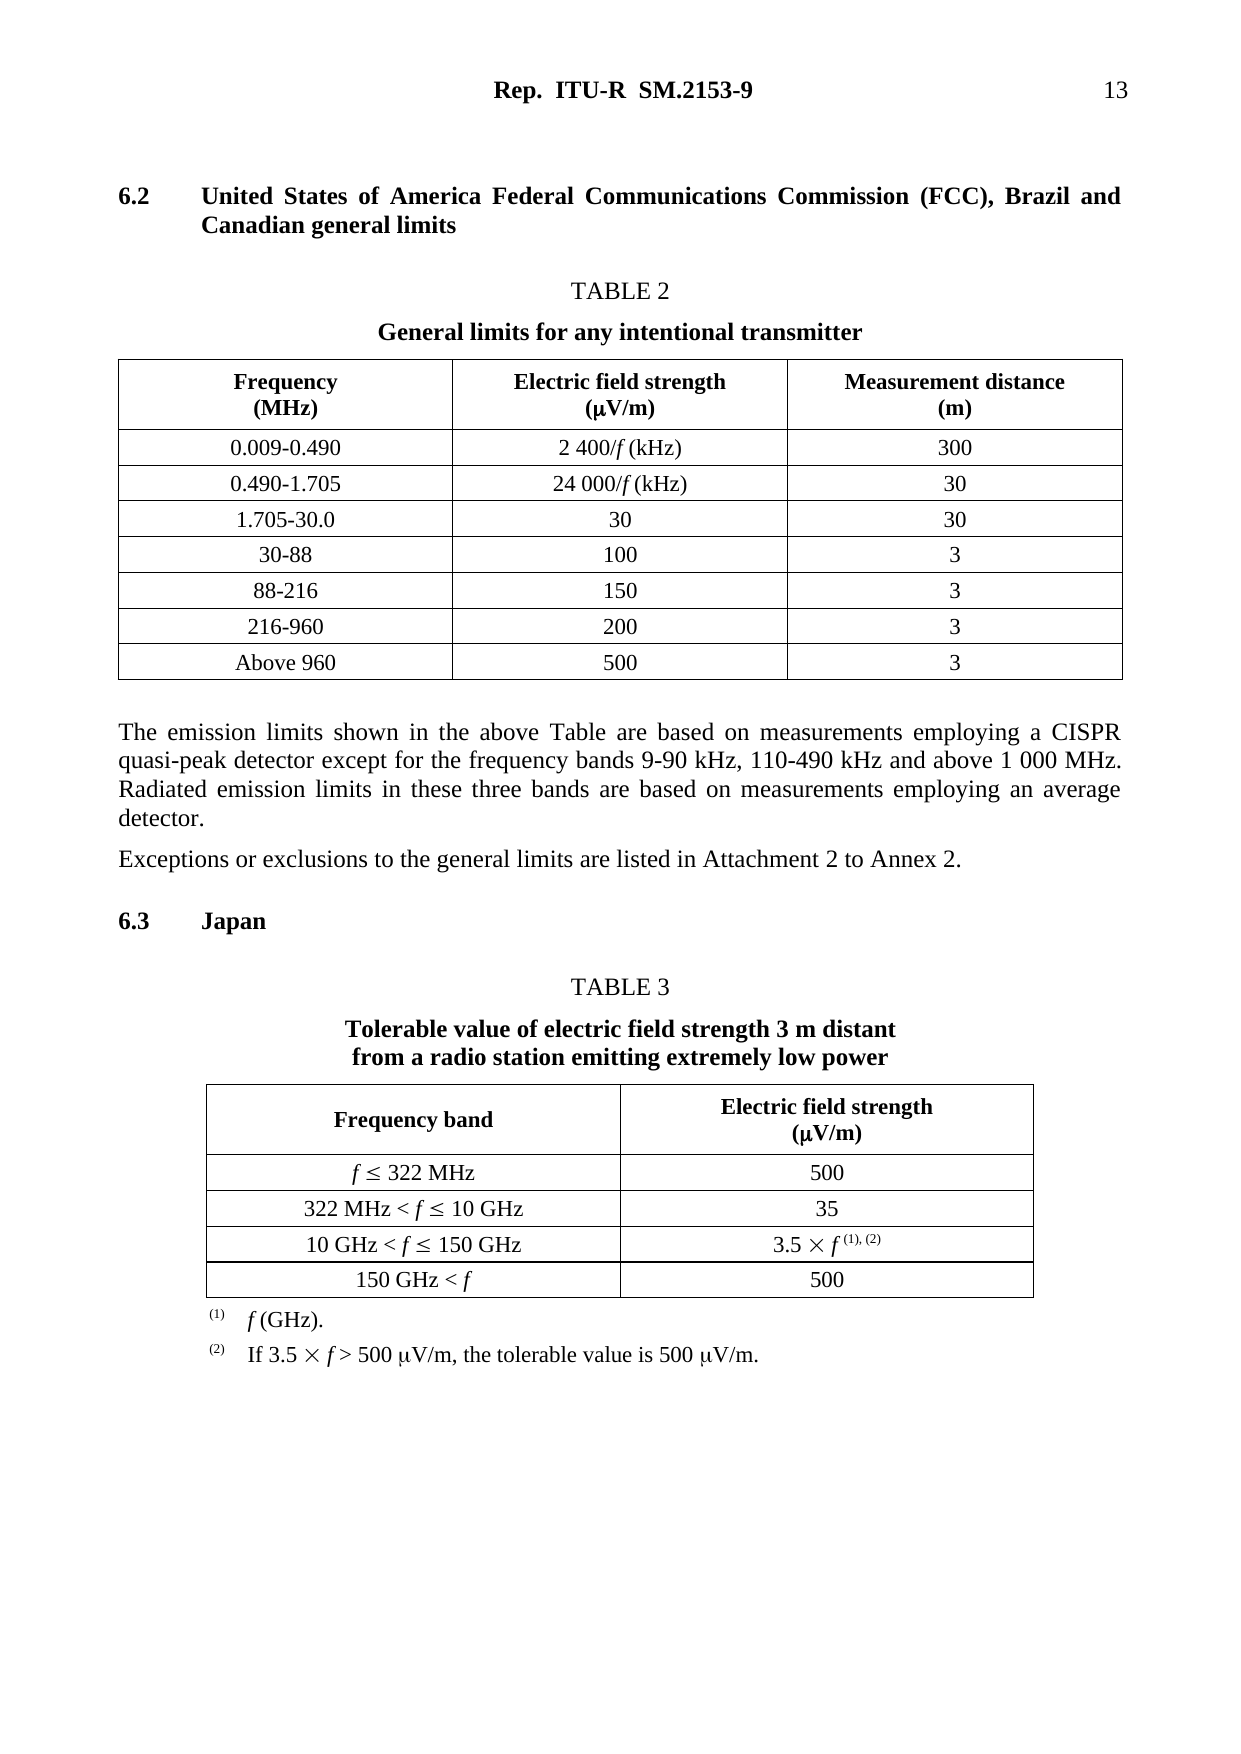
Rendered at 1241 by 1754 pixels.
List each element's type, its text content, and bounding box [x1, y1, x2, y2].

text TABLE 2 [118, 276, 1122, 305]
table_cell 100 [453, 537, 787, 572]
table_header Electric field strength (V/m) [621, 1085, 1033, 1154]
table_cell 88-216 [119, 573, 452, 608]
table_cell 30-88 [119, 537, 452, 572]
table_cell 3 [788, 609, 1122, 643]
table_cell 200 [453, 609, 787, 643]
table_cell 0.490-1.705 [119, 466, 452, 500]
subtitle 6.2 United States of America Federal Communications Commission (FCC), Brazil and Canadian general limits [118, 181, 1122, 238]
table_header Frequency (MHz) [119, 360, 452, 429]
table_cell 500 [621, 1155, 1033, 1190]
table_cell f 322 MHz [207, 1155, 620, 1190]
subtitle 6.3 Japan [118, 906, 1122, 935]
table_header Frequency band [207, 1085, 620, 1154]
text Exceptions or exclusions to the general limits are listed in Attachment 2 to Annex 2. [118, 844, 1122, 873]
table_cell 30 [788, 501, 1122, 536]
table_header Electric field strength (V/m) [453, 360, 787, 429]
text The emission limits shown in the above Table are based on measurements employing a CISPR quasi-peak detector except for the frequency bands 9-90 kHz, 110-490 kHz and above 1 000 MHz. Radiated emission limits in these three bands are based on measurements employing an average detector. [118, 717, 1122, 832]
table_cell 322 MHz < f 10 GHz [207, 1191, 620, 1226]
table_cell Above 960 [119, 644, 452, 679]
table_cell 150 [453, 573, 787, 608]
title General limits for any intentional transmitter [118, 317, 1122, 346]
table_cell 3 [788, 537, 1122, 572]
table_cell 2 400/f (kHz) [453, 430, 787, 465]
table_cell 3 [788, 573, 1122, 608]
table_cell 3.5 f (1), (2) [621, 1227, 1033, 1261]
table_cell 10 GHz < f 150 GHz [207, 1227, 620, 1261]
table_cell 30 [788, 466, 1122, 500]
table_cell 0.009-0.490 [119, 430, 452, 465]
text TABLE 3 [118, 972, 1122, 1001]
table_cell 1.705-30.0 [119, 501, 452, 536]
table_cell (1) f (GHz). (2) If 3.5 f > 500 V/m, the tolerable value is 500 V/m. [207, 1298, 1033, 1367]
table_header Measurement distance (m) [788, 360, 1122, 429]
table_cell 300 [788, 430, 1122, 465]
title Tolerable value of electric field strength 3 m distant from a radio station emitting extremely low power [118, 1014, 1122, 1071]
table_cell 216-960 [119, 609, 452, 643]
table_cell 500 [453, 644, 787, 679]
table_cell 500 [621, 1263, 1033, 1297]
table_cell 35 [621, 1191, 1033, 1226]
table_cell 3 [788, 644, 1122, 679]
table_cell 30 [453, 501, 787, 536]
table_cell 24 000/f (kHz) [453, 466, 787, 500]
table_cell 150 GHz < f [207, 1263, 620, 1297]
